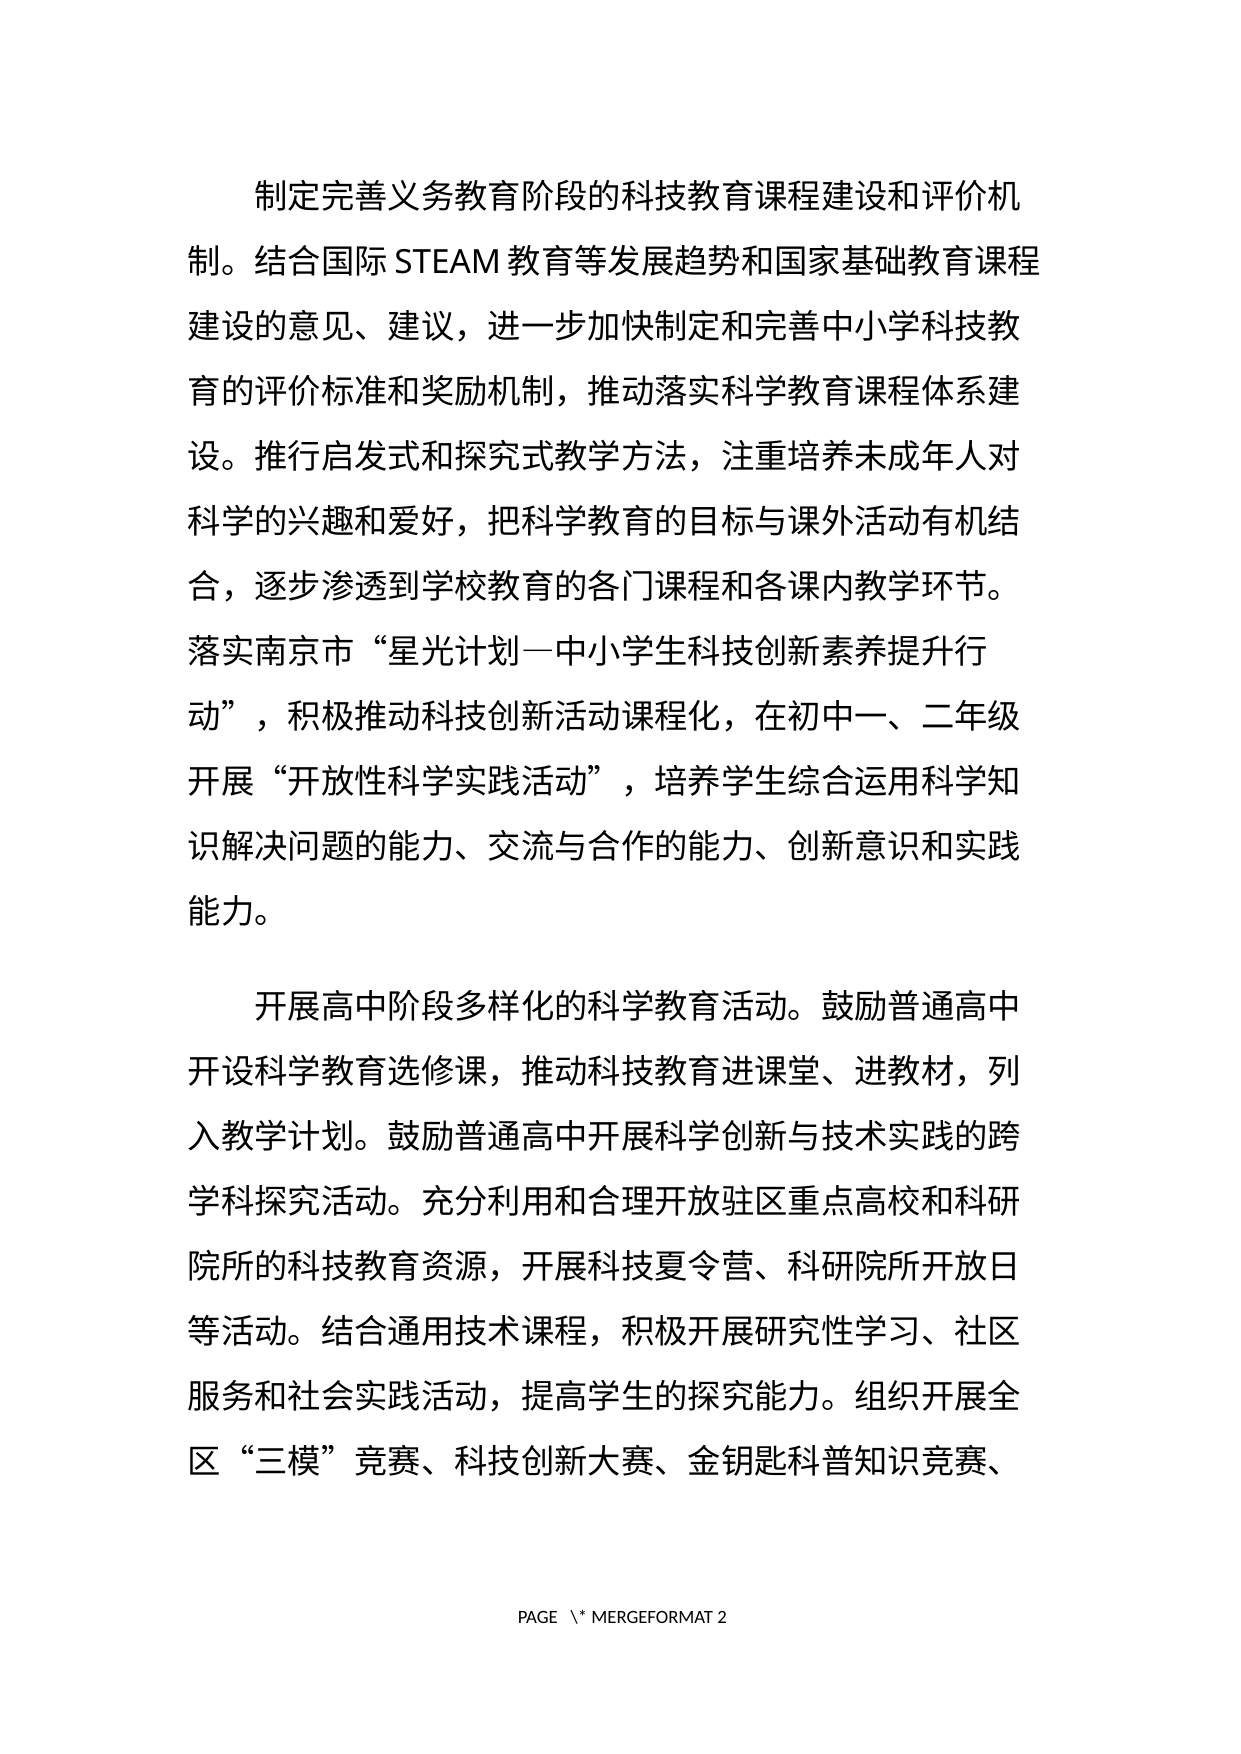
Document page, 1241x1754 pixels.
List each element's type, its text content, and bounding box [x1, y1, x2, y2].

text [187, 971, 1053, 1491]
text 制定完善义务教育阶段的科技教育课程建设和评价机制。结合国际STEAM教育等发展趋势和国家基础教育课程建设的意见、建议，进一步加快制定和完善中小学科技教育的评价标准和奖励机制，推动落实科学教育课程体系建设。推行启发式和探究式教学方法，注重培养未成年人对科学的兴趣和爱好，把科学教育的目标与课外活动有机结合，逐步渗透到学校教育的各门课程和各课内教学环节。落实南京市“星光计划—中小学生科技创新素养提升行动”，积极推动科技创新活动课程化，在初中一、二年级开展“开放性科学实践活动”，培养学生综合运用科学知识解决问题的能力、交流与合作的能力、创新意识和实践能力。 [187, 162, 1053, 942]
